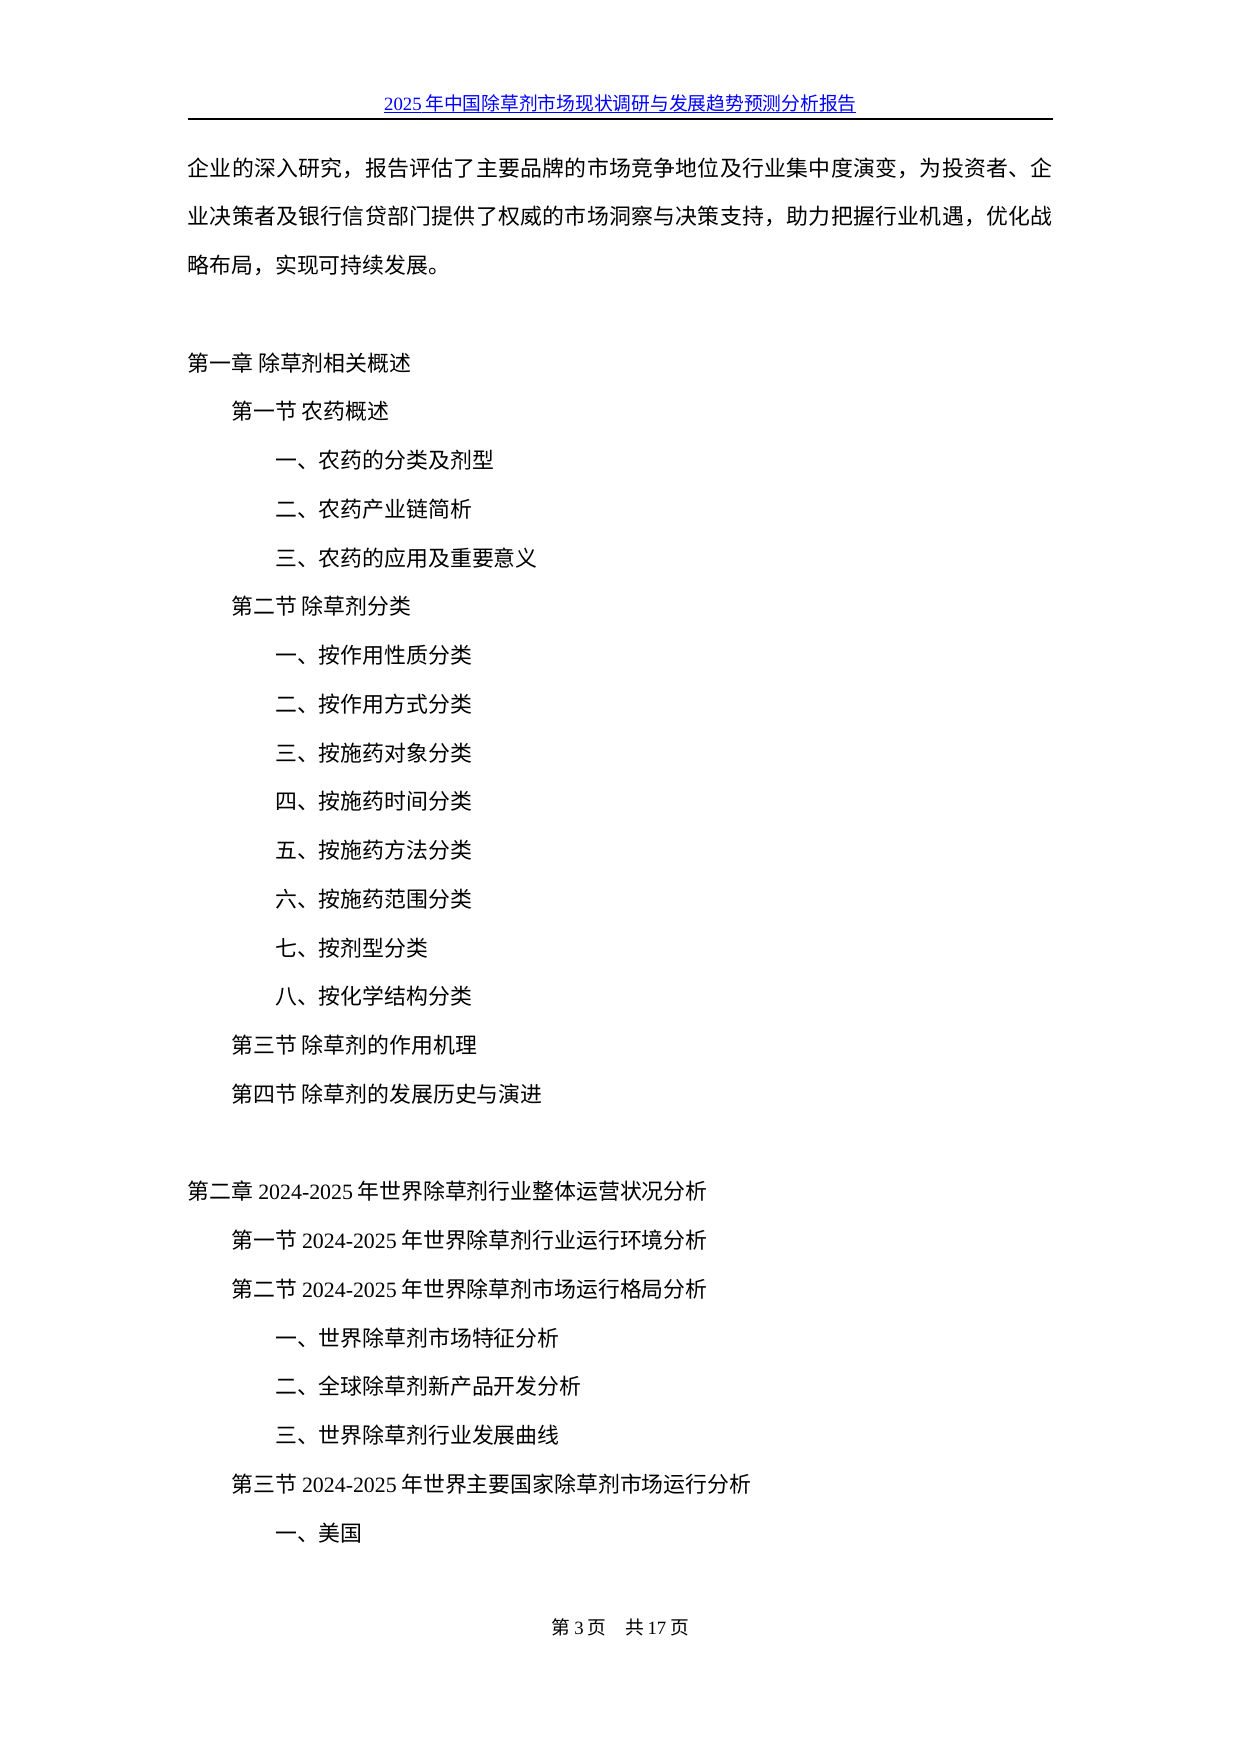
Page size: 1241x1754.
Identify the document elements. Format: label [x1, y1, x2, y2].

text [187, 150, 1053, 1548]
